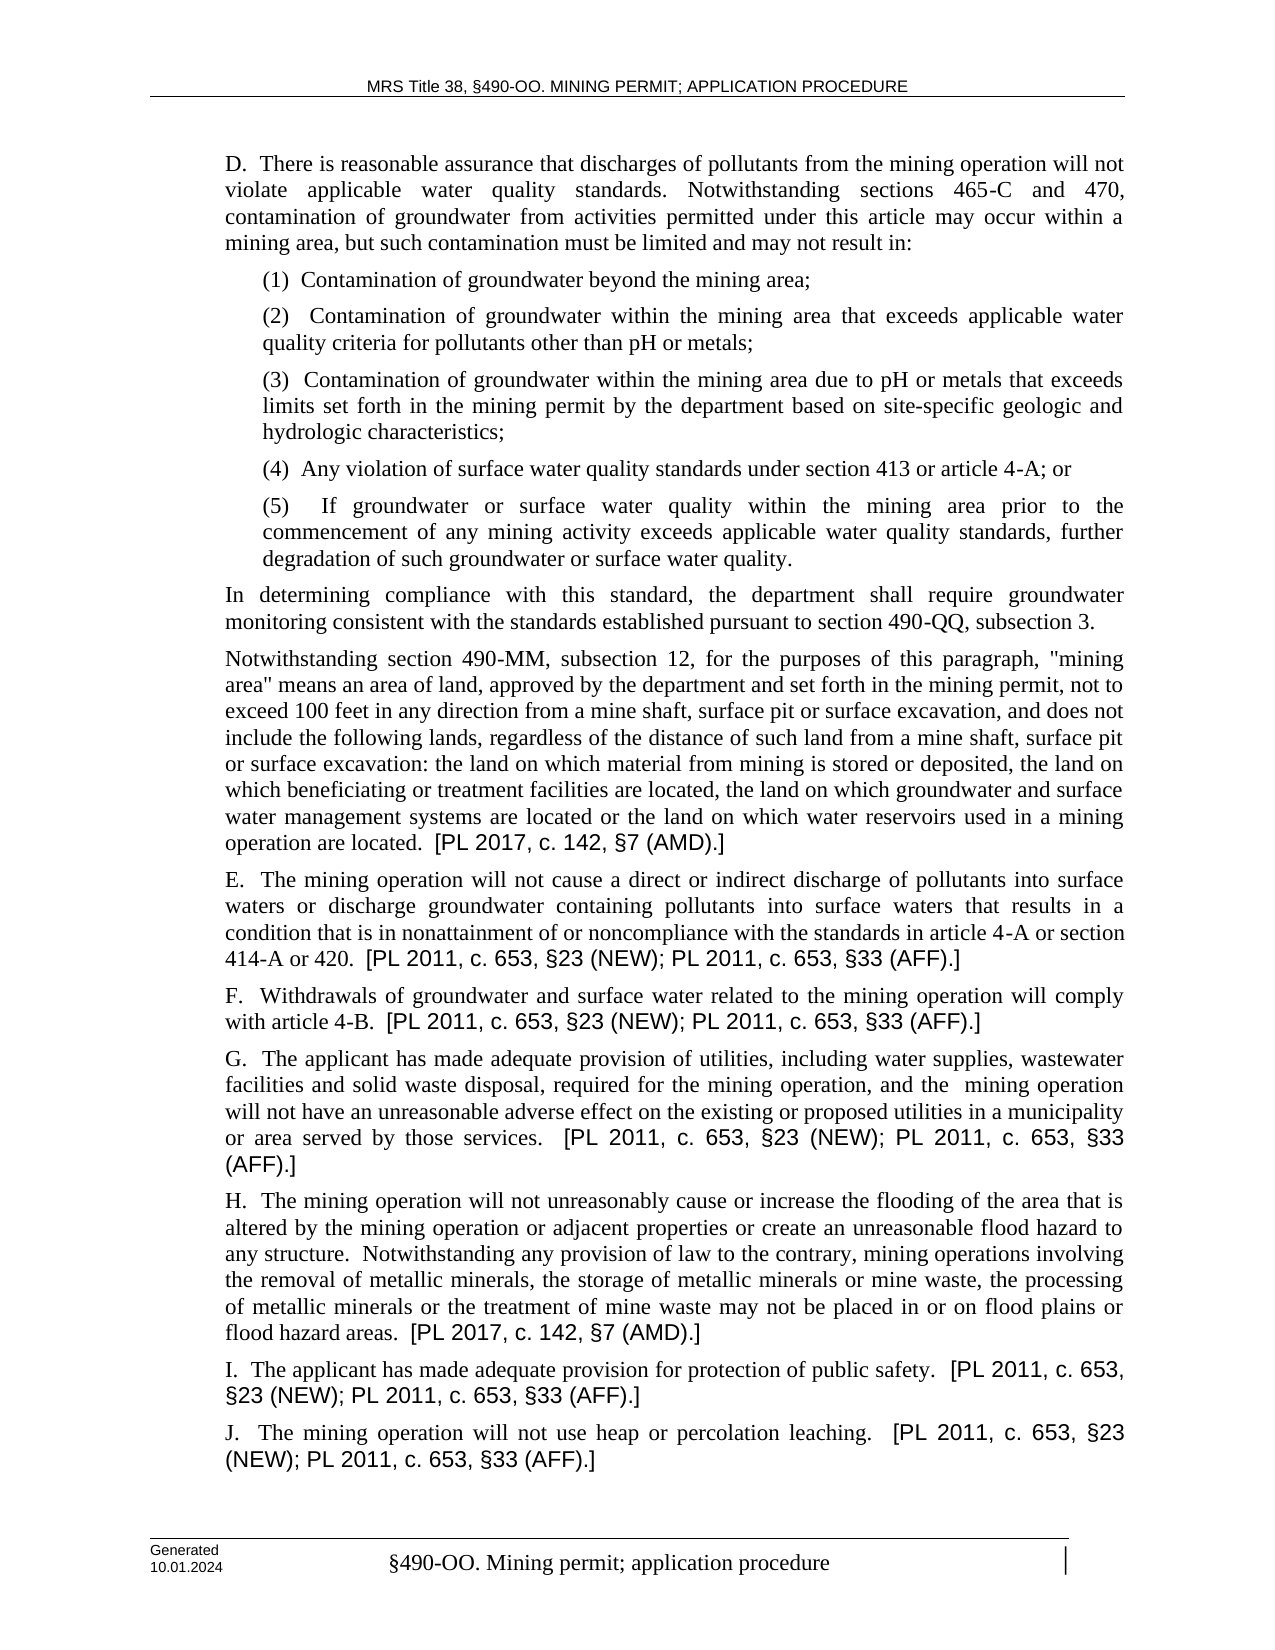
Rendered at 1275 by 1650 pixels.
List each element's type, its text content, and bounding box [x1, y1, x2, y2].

text (2) Contamination of groundwater within the mining area that exceeds applicable water quality criteria for pollutants other than pH or metals; [262, 303, 1125, 355]
text (5) If groundwater or surface water quality within the mining area prior to the commencement of any mining activity exceeds applicable water quality standards, further degradation of such groundwater or surface water quality. [262, 492, 1125, 571]
text In determining compliance with this standard, the department shall require groundwater monitoring consistent with the standards established pursuant to section 490‑QQ, subsection 3. [225, 581, 1125, 634]
text (1) Contamination of groundwater beyond the mining area; [262, 266, 1125, 292]
text Notwithstanding section 490‑MM, subsection 12, for the purposes of this paragraph, "mining area" means an area of land, approved by the department and set forth in the mining permit, not to exceed 100 feet in any direction from a mine shaft, surface pit or surface excavation, and does not include the following lands, regardless of the distance of such land from a mine shaft, surface pit or surface excavation: the land on which material from mining is stored or deposited, the land on which beneficiating or treatment facilities are located, the land on which groundwater and surface water management systems are located or the land on which water reservoirs used in a mining operation are located. [PL 2017, c. 142, §7 (AMD).] [225, 644, 1125, 856]
text G. The applicant has made adequate provision of utilities, including water supplies, wastewater facilities and solid waste disposal, required for the mining operation, and the mining operation will not have an unreasonable adverse effect on the existing or proposed utilities in a municipality or area served by those services. [PL 2011, c. 653, §23 (NEW); PL 2011, c. 653, §33 (AFF).] [225, 1045, 1125, 1177]
text H. The mining operation will not unreasonably cause or increase the flooding of the area that is altered by the mining operation or adjacent properties or create an unreasonable flood hazard to any structure. Notwithstanding any provision of law to the contrary, mining operations involving the removal of metallic minerals, the storage of metallic minerals or mine waste, the processing of metallic minerals or the treatment of mine waste may not be placed in or on flood plains or flood hazard areas. [PL 2017, c. 142, §7 (AMD).] [225, 1187, 1125, 1346]
text (3) Contamination of groundwater within the mining area due to pH or metals that exceeds limits set forth in the mining permit by the department based on site-specific geologic and hydrologic characteristics; [262, 366, 1125, 445]
text E. The mining operation will not cause a direct or indirect discharge of pollutants into surface waters or discharge groundwater containing pollutants into surface waters that results in a condition that is in nonattainment of or noncompliance with the standards in article 4‑A or section 414‑A or 420. [PL 2011, c. 653, §23 (NEW); PL 2011, c. 653, §33 (AFF).] [225, 866, 1125, 971]
text (4) Any violation of surface water quality standards under section 413 or article 4‑A; or [262, 455, 1125, 482]
text J. The mining operation will not use heap or percolation leaching. [PL 2011, c. 653, §23 (NEW); PL 2011, c. 653, §33 (AFF).] [225, 1419, 1125, 1472]
text F. Withdrawals of groundwater and surface water related to the mining operation will comply with article 4‑B. [PL 2011, c. 653, §23 (NEW); PL 2011, c. 653, §33 (AFF).] [225, 982, 1125, 1035]
text D. There is reasonable assurance that discharges of pollutants from the mining operation will not violate applicable water quality standards. Notwithstanding sections 465‑C and 470, contamination of groundwater from activities permitted under this article may occur within a mining area, but such contamination must be limited and may not result in: [225, 150, 1125, 255]
text I. The applicant has made adequate provision for protection of public safety. [PL 2011, c. 653, §23 (NEW); PL 2011, c. 653, §33 (AFF).] [225, 1356, 1125, 1409]
